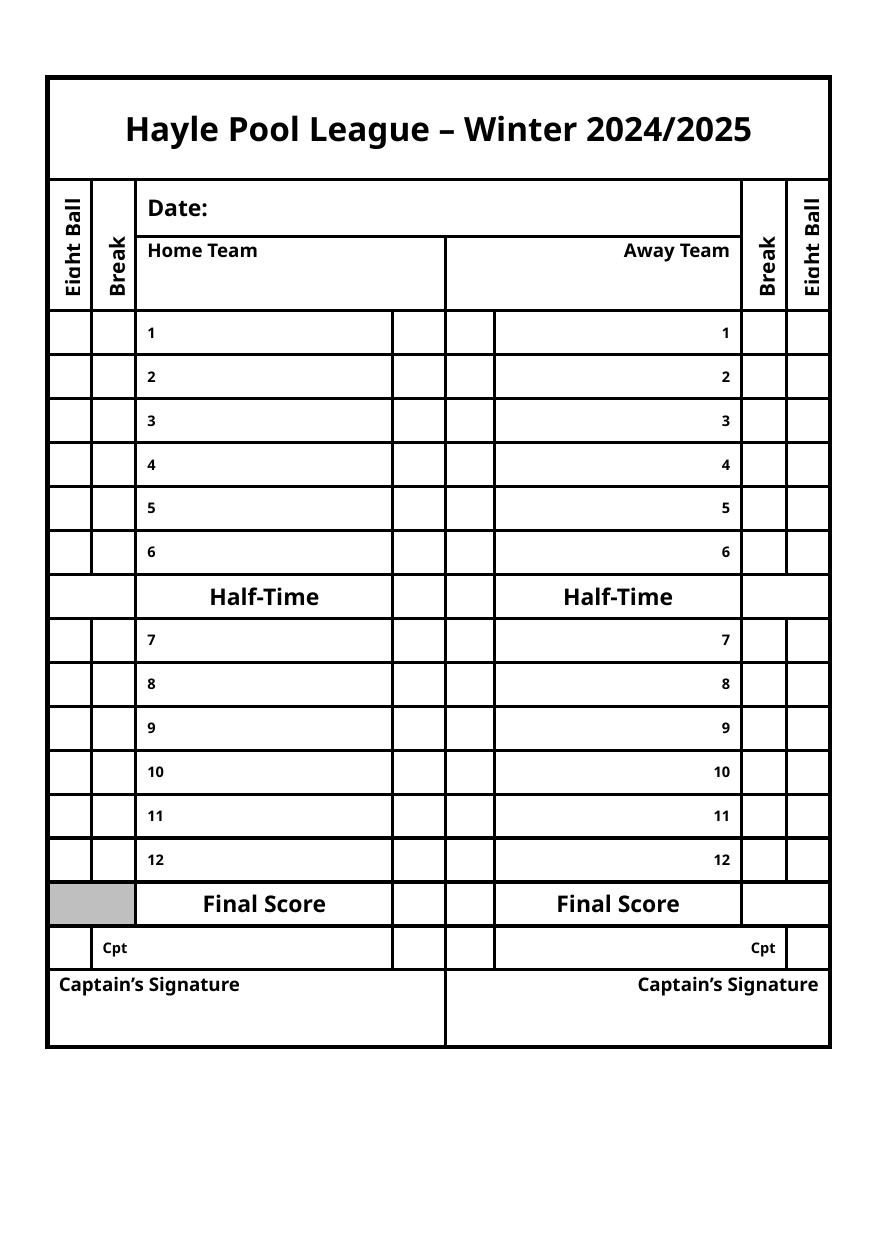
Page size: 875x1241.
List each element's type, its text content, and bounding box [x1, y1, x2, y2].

table_cell Break [93, 181, 134, 309]
table_cell [788, 356, 828, 397]
table_cell [93, 752, 134, 792]
table_cell Away Team [447, 238, 740, 309]
table_cell [50, 444, 90, 485]
table_cell [447, 708, 493, 748]
table_cell 10 [496, 752, 740, 792]
table_cell Eight Ball [50, 181, 90, 309]
table_cell [788, 708, 828, 748]
table_cell [447, 840, 493, 880]
table_cell [394, 840, 444, 880]
table_cell [394, 576, 444, 617]
table_cell [50, 708, 90, 748]
table_cell [394, 444, 444, 485]
table_cell [394, 796, 444, 836]
table_cell [93, 664, 134, 704]
table_cell 12 [496, 840, 740, 880]
table_cell [788, 752, 828, 792]
table_cell 2 [496, 356, 740, 397]
table_cell [447, 444, 493, 485]
table_cell [50, 532, 90, 573]
table_cell 7 [496, 620, 740, 661]
table_cell [447, 312, 493, 353]
table_cell [788, 928, 828, 968]
table_cell 11 [137, 796, 391, 836]
table_cell [447, 884, 493, 924]
table_cell Final Score [137, 884, 391, 924]
table_cell [50, 620, 90, 661]
table_cell [788, 488, 828, 529]
table_cell [447, 752, 493, 792]
table_cell [93, 356, 134, 397]
table_cell [743, 488, 785, 529]
table_cell [50, 884, 134, 924]
table_cell [394, 620, 444, 661]
table_cell 2 [137, 356, 391, 397]
table_cell [50, 752, 90, 792]
table_cell [788, 620, 828, 661]
table_cell 3 [496, 400, 740, 441]
table_cell 8 [137, 664, 391, 704]
table_cell [788, 312, 828, 353]
table_cell [447, 796, 493, 836]
table_header Hayle Pool League – Winter 2024/2025 [50, 80, 828, 177]
table_cell [50, 840, 90, 880]
table_cell 3 [137, 400, 391, 441]
table_cell [447, 576, 493, 617]
table_cell [394, 664, 444, 704]
table_cell [93, 312, 134, 353]
table_cell Break [743, 181, 785, 309]
table_cell [93, 532, 134, 573]
table_cell [394, 928, 444, 968]
table_cell [447, 488, 493, 529]
table_cell [743, 576, 828, 617]
table_cell 5 [137, 488, 391, 529]
table_cell [394, 356, 444, 397]
table_cell [788, 532, 828, 573]
table_cell [743, 664, 785, 704]
table_cell [788, 840, 828, 880]
table_cell 1 [496, 312, 740, 353]
table_cell [447, 356, 493, 397]
table_cell [447, 620, 493, 661]
table_cell Home Team [137, 238, 444, 309]
table_cell [50, 576, 134, 617]
table_cell 1 [137, 312, 391, 353]
table_cell 4 [137, 444, 391, 485]
table_cell [447, 400, 493, 441]
table_cell [788, 400, 828, 441]
table_cell [93, 444, 134, 485]
table_cell 8 [496, 664, 740, 704]
table_cell [93, 708, 134, 748]
table_cell [743, 356, 785, 397]
table_cell [50, 400, 90, 441]
table_cell [93, 620, 134, 661]
table_cell [93, 400, 134, 441]
table_cell [394, 708, 444, 748]
table_cell [447, 664, 493, 704]
table_cell Cpt [496, 928, 785, 968]
table_cell [447, 928, 493, 968]
table_cell 9 [496, 708, 740, 748]
table_cell Half-Time [496, 576, 740, 617]
table_cell 7 [137, 620, 391, 661]
table_cell [50, 796, 90, 836]
table_cell Half-Time [137, 576, 391, 617]
table_cell Date: [137, 181, 740, 235]
table_cell [394, 312, 444, 353]
table_cell [50, 928, 90, 968]
table_cell 10 [137, 752, 391, 792]
table_cell 11 [496, 796, 740, 836]
table_cell [394, 752, 444, 792]
table_cell [743, 840, 785, 880]
table_cell [394, 532, 444, 573]
table_cell [788, 444, 828, 485]
table_cell [743, 312, 785, 353]
table_cell [93, 840, 134, 880]
table_cell Captain’s Signature [50, 971, 444, 1044]
table_cell [743, 708, 785, 748]
table_cell [394, 400, 444, 441]
table_cell [788, 796, 828, 836]
table_cell [743, 444, 785, 485]
table_cell 6 [137, 532, 391, 573]
table_cell 9 [137, 708, 391, 748]
table_cell [93, 796, 134, 836]
table_cell [743, 884, 828, 924]
table_cell Captain’s Signature [447, 971, 828, 1044]
table_cell Cpt [93, 928, 391, 968]
table_cell [50, 312, 90, 353]
table_cell [394, 884, 444, 924]
table_cell [743, 532, 785, 573]
table_cell [447, 532, 493, 573]
table_cell 6 [496, 532, 740, 573]
table_cell 4 [496, 444, 740, 485]
table_cell Final Score [496, 884, 740, 924]
table_cell [743, 400, 785, 441]
table_cell [743, 620, 785, 661]
table_cell Eight Ball [788, 181, 828, 309]
table_cell [394, 488, 444, 529]
table_cell [743, 752, 785, 792]
table_cell [788, 664, 828, 704]
table_cell [93, 488, 134, 529]
table_cell [50, 488, 90, 529]
table_cell [50, 356, 90, 397]
table_cell 12 [137, 840, 391, 880]
table_cell [743, 796, 785, 836]
table_cell [50, 664, 90, 704]
table_cell 5 [496, 488, 740, 529]
